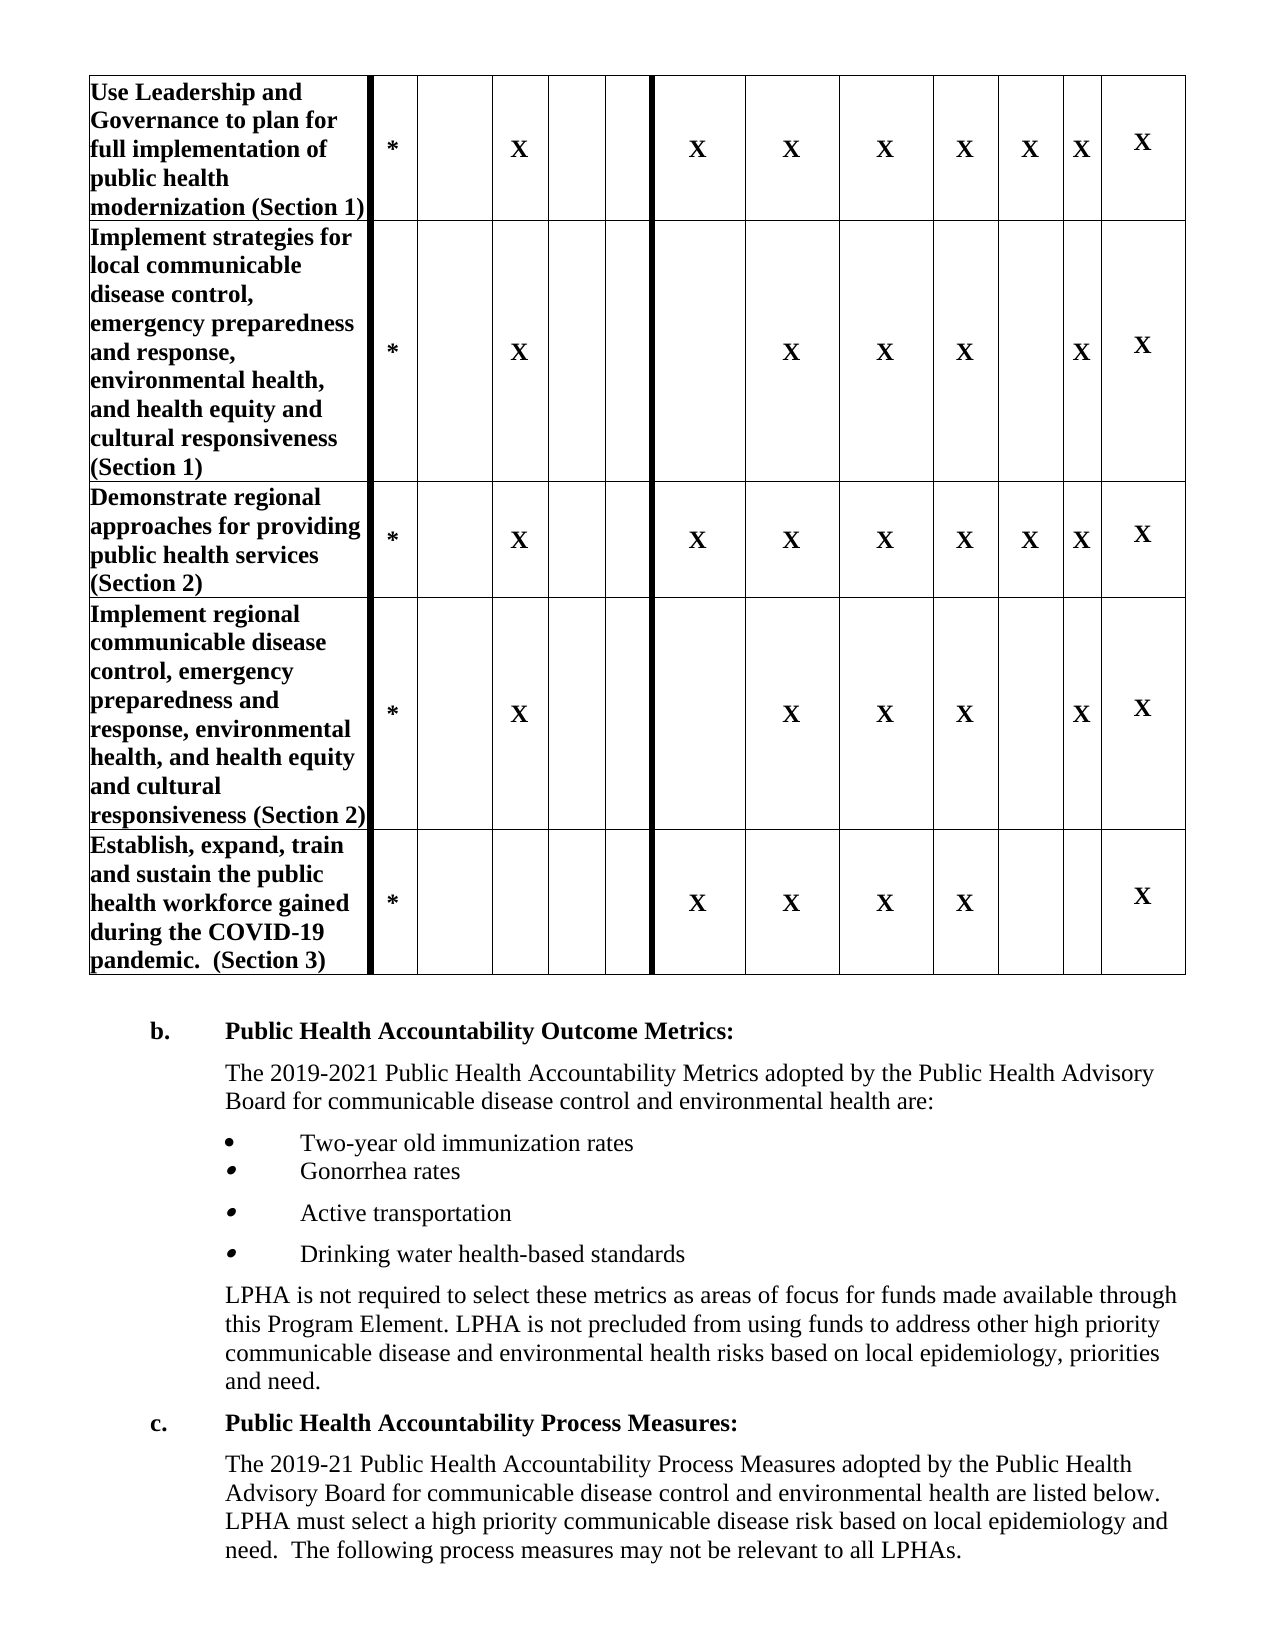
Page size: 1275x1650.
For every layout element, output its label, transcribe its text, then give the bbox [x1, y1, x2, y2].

list Public Health Accountability Process Measures: [150, 1408, 1200, 1436]
table_cell X [493, 598, 548, 829]
table_cell X [1102, 830, 1185, 974]
table_cell X [934, 76, 998, 220]
table_cell [655, 598, 745, 829]
table_cell [418, 76, 492, 220]
table_cell X [1102, 221, 1185, 481]
table_cell X [746, 598, 839, 829]
table_cell [418, 482, 492, 597]
table_cell [999, 830, 1063, 974]
table_cell X [493, 482, 548, 597]
list Public Health Accountability Outcome Metrics: [150, 1016, 1200, 1045]
table_cell X [655, 482, 745, 597]
list Gonorrhea rates [225, 1156, 1200, 1185]
table_cell [418, 221, 492, 481]
table_cell * [374, 598, 417, 829]
list The 2019-2021 Public Health Accountability Metrics adopted by the Public Health Advisory Board for communicable disease control and environmental health are: [225, 1058, 1200, 1115]
table_cell * [374, 221, 417, 481]
table_cell X [746, 482, 839, 597]
table_cell X [840, 221, 933, 481]
table_cell [549, 482, 605, 597]
table_cell X [1064, 76, 1101, 220]
list LPHA is not required to select these metrics as areas of focus for funds made available through this Program Element. LPHA is not precluded from using funds to address other high priority communicable disease and environmental health risks based on local epidemiology, priorities and need. [225, 1280, 1200, 1395]
table_cell X [840, 482, 933, 597]
table_cell * [374, 482, 417, 597]
table_cell X [999, 76, 1063, 220]
table_cell X [1064, 221, 1101, 481]
table_cell X [1102, 76, 1185, 220]
list The 2019-21 Public Health Accountability Process Measures adopted by the Public Health Advisory Board for communicable disease control and environmental health are listed below. LPHA must select a high priority communicable disease risk based on local epidemiology and need. The following process measures may not be relevant to all LPHAs. [225, 1449, 1200, 1564]
table_cell X [1064, 482, 1101, 597]
table_cell X [493, 76, 548, 220]
table_cell X [1102, 598, 1185, 829]
table_cell [999, 221, 1063, 481]
table_cell X [934, 598, 998, 829]
table_cell [549, 830, 605, 974]
table_cell [606, 482, 649, 597]
table_cell Use Leadership and Governance to plan for full implementation of public health modernization (Section 1) [90, 76, 367, 220]
table_cell [493, 830, 548, 974]
table_cell [606, 76, 649, 220]
table_cell Implement strategies for local communicable disease control, emergency preparedness and response, environmental health, and health equity and cultural responsiveness (Section 1) [90, 221, 367, 481]
table_cell [999, 598, 1063, 829]
table_cell [655, 221, 745, 481]
table_cell * [374, 76, 417, 220]
table_cell [606, 221, 649, 481]
table_cell [549, 598, 605, 829]
table_cell X [655, 830, 745, 974]
table_cell X [493, 221, 548, 481]
table_cell X [746, 221, 839, 481]
list Active transportation [225, 1198, 1200, 1226]
table_cell X [1064, 598, 1101, 829]
table_cell [549, 76, 605, 220]
list Drinking water health-based standards [225, 1239, 1200, 1268]
table_cell X [934, 221, 998, 481]
table_cell Implement regional communicable disease control, emergency preparedness and response, environmental health, and health equity and cultural responsiveness (Section 2) [90, 598, 367, 829]
table_cell [549, 221, 605, 481]
table_cell * [374, 830, 417, 974]
table_cell [606, 830, 649, 974]
table_cell X [746, 830, 839, 974]
table_cell Establish, expand, train and sustain the public health workforce gained during the COVID-19 pandemic. (Section 3) [90, 830, 367, 974]
table_cell X [934, 482, 998, 597]
table_cell X [999, 482, 1063, 597]
table_cell X [840, 830, 933, 974]
table_cell Demonstrate regional approaches for providing public health services (Section 2) [90, 482, 367, 597]
table_cell X [840, 76, 933, 220]
table_cell X [1102, 482, 1185, 597]
table_cell X [746, 76, 839, 220]
table_cell X [655, 76, 745, 220]
table_cell [606, 598, 649, 829]
table_cell X [840, 598, 933, 829]
list Two-year old immunization rates [225, 1128, 1200, 1156]
table_cell X [934, 830, 998, 974]
table_cell [418, 598, 492, 829]
table_cell [1064, 830, 1101, 974]
table_cell [418, 830, 492, 974]
